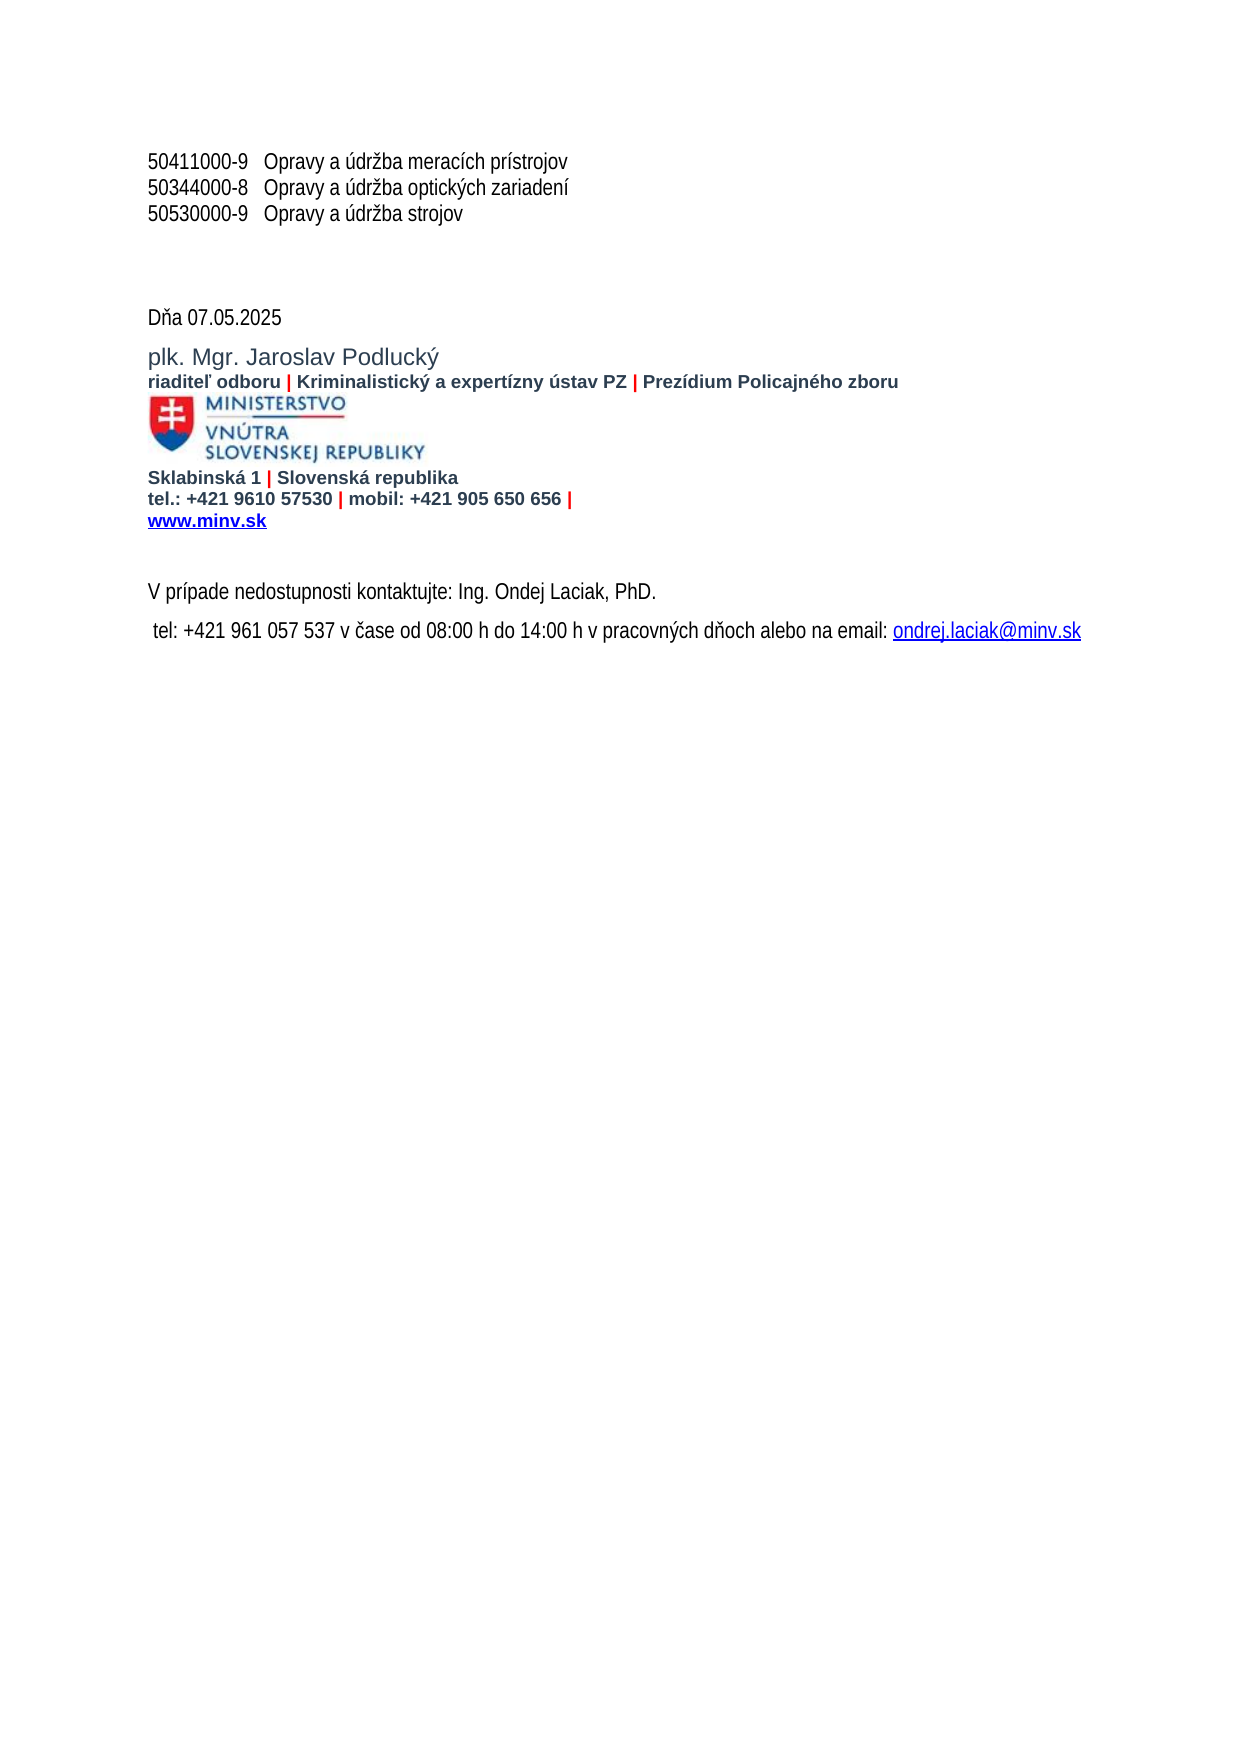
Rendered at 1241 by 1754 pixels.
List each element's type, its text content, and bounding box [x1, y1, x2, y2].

text www.minv.sk [148, 509, 1093, 531]
text 50530000-9 Opravy a údržba strojov [148, 200, 1093, 227]
text 50344000-8 Opravy a údržba optických zariadení [148, 174, 1093, 200]
text riaditeľ odboru | Kriminalistický a expertízny ústav PZ | Prezídium Policajného zboru [148, 371, 1093, 392]
text tel: +421 961 057 537 v čase od 08:00 h do 14:00 h v pracovných dňoch alebo na email: ondrej.laciak@minv.sk [148, 617, 1093, 643]
text V prípade nedostupnosti kontaktujte: Ing. Ondej Laciak, PhD. [148, 578, 1093, 604]
text Dňa 07.05.2025 [148, 304, 1093, 331]
picture [147, 392, 429, 467]
text Sklabinská 1 | Slovenská republika [148, 466, 1093, 488]
text plk. Mgr. Jaroslav Podlucký [148, 343, 1093, 371]
text 50411000-9 Opravy a údržba meracích prístrojov [148, 148, 1093, 174]
text tel.: +421 9610 57530 | mobil: +421 905 650 656 | [148, 488, 1093, 509]
